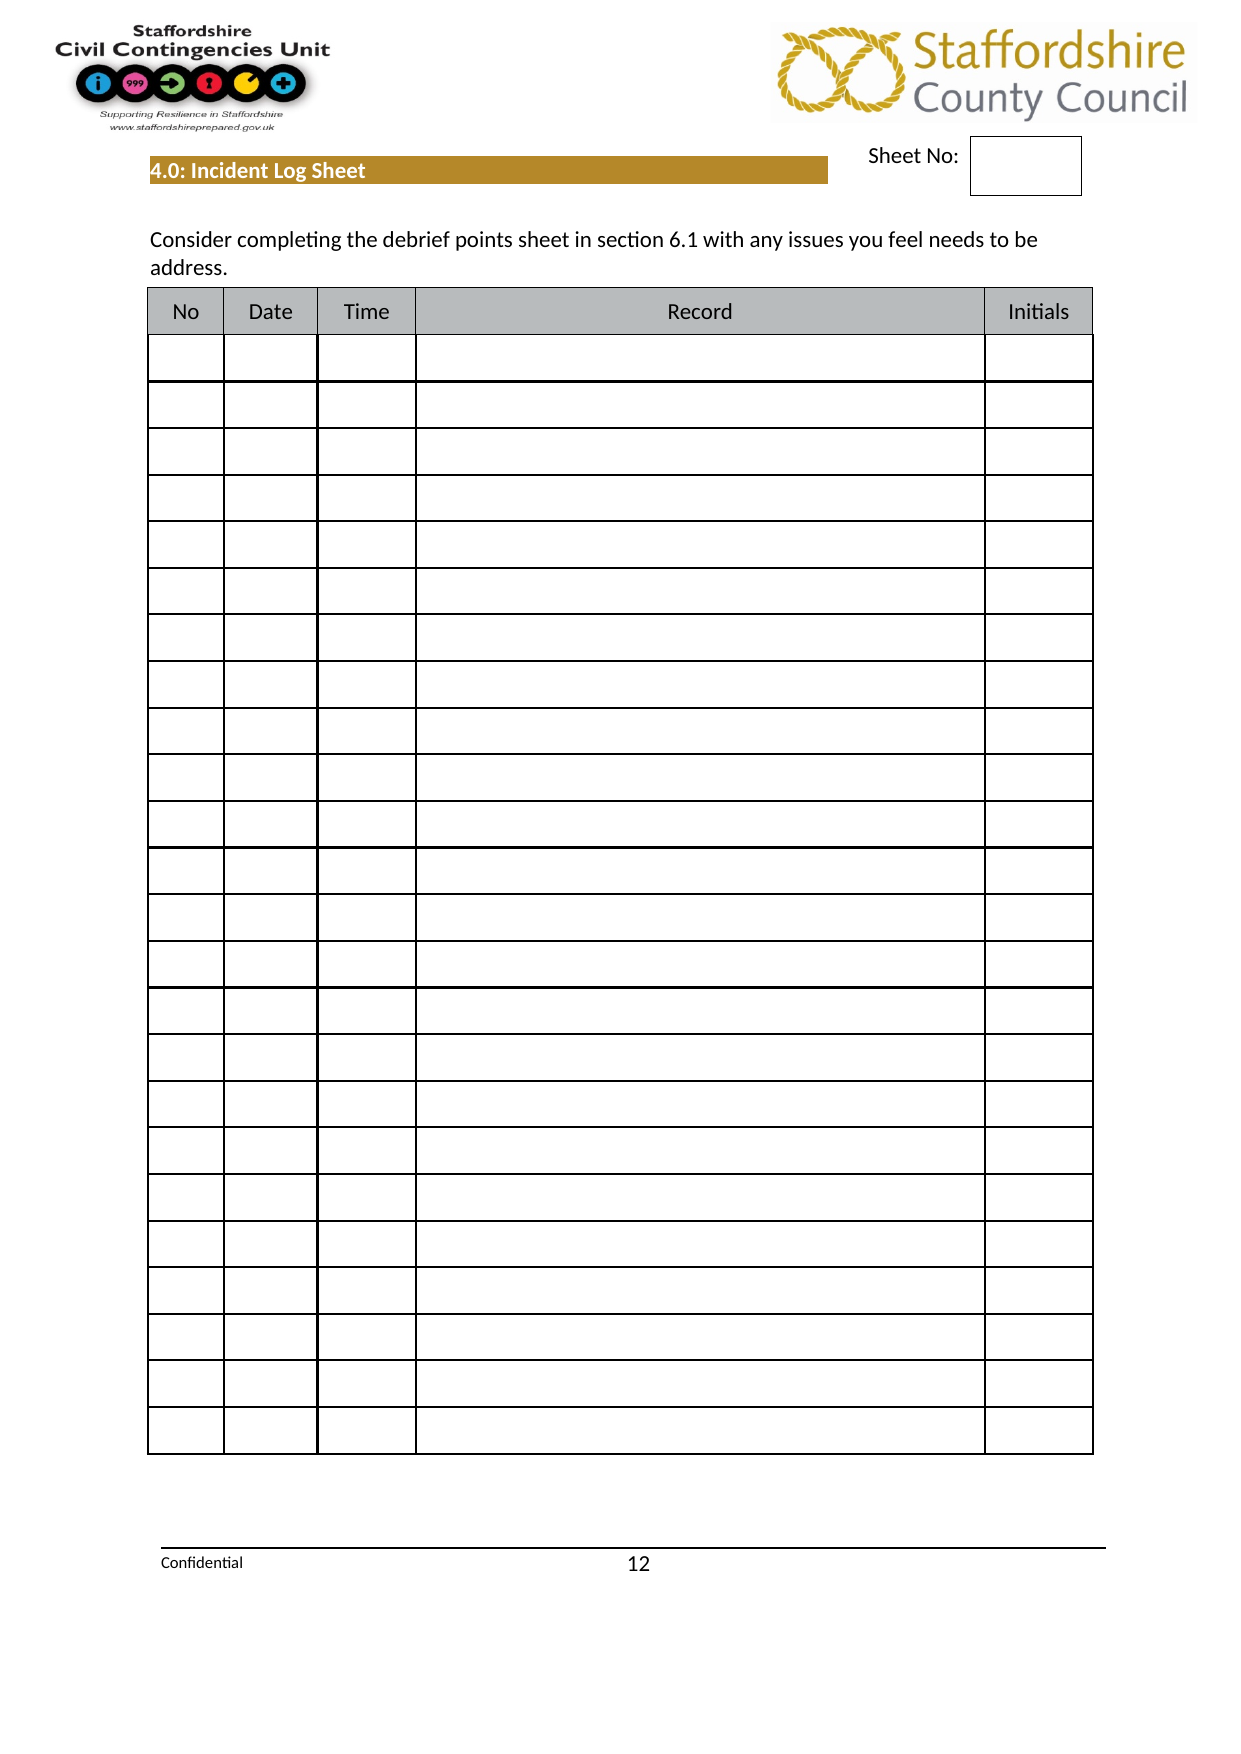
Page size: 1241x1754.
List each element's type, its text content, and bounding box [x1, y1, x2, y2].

table_cell [149, 802, 223, 846]
text 4.0: Incident Log Sheet [150, 156, 828, 184]
table_cell [319, 1128, 415, 1173]
table_cell [149, 1175, 223, 1219]
table_cell [149, 476, 223, 520]
table_header No [148, 288, 223, 334]
table_cell [986, 1175, 1092, 1219]
table_cell [417, 802, 984, 846]
table_cell [149, 1222, 223, 1266]
table_cell [225, 569, 316, 613]
table_cell [225, 802, 316, 846]
table_cell [149, 1128, 223, 1173]
table_cell [986, 383, 1092, 427]
table_cell [225, 755, 316, 800]
table_cell [417, 522, 984, 567]
table_cell [319, 755, 415, 800]
table_cell [319, 1361, 415, 1406]
table_cell [225, 1128, 316, 1173]
table_cell [225, 1268, 316, 1313]
table_cell [225, 709, 316, 753]
table_cell [986, 1315, 1092, 1359]
table_cell [417, 476, 984, 520]
table_cell [319, 942, 415, 986]
table_cell [225, 615, 316, 660]
table_cell [417, 1315, 984, 1359]
table_cell [986, 1082, 1092, 1126]
table_cell [417, 895, 984, 940]
table_header Time [318, 288, 415, 334]
table_cell [149, 709, 223, 753]
table_cell [149, 942, 223, 986]
table_cell [986, 1361, 1092, 1406]
table_cell [417, 1035, 984, 1079]
table_cell [319, 569, 415, 613]
table_cell [225, 383, 316, 427]
table_cell [319, 709, 415, 753]
table_cell [319, 1268, 415, 1313]
table_cell [319, 1222, 415, 1266]
table_cell [319, 895, 415, 940]
table_cell [319, 1082, 415, 1126]
table_cell [319, 522, 415, 567]
table_cell [986, 849, 1092, 893]
table_cell [319, 615, 415, 660]
table_cell [986, 802, 1092, 846]
table_cell [225, 429, 316, 473]
table_cell [986, 662, 1092, 707]
table_cell [149, 429, 223, 473]
table_cell [319, 802, 415, 846]
table_cell [225, 1175, 316, 1219]
table_cell [149, 1082, 223, 1126]
table_cell [225, 522, 316, 567]
table_cell [319, 849, 415, 893]
table_cell [149, 895, 223, 940]
table_cell [149, 755, 223, 800]
table_cell [986, 522, 1092, 567]
table_cell [417, 1082, 984, 1126]
table_cell [986, 615, 1092, 660]
table_cell [417, 1408, 984, 1453]
table_cell [417, 335, 984, 380]
table_cell [319, 383, 415, 427]
table_cell [986, 709, 1092, 753]
table_cell [417, 1222, 984, 1266]
table_header Record [416, 288, 984, 334]
table_cell [986, 1408, 1092, 1453]
table_cell [417, 1361, 984, 1406]
table_cell [225, 989, 316, 1033]
table_cell [225, 476, 316, 520]
table_cell [417, 429, 984, 473]
table_cell [149, 569, 223, 613]
table_cell [149, 989, 223, 1033]
table_cell [225, 849, 316, 893]
table_cell [417, 662, 984, 707]
table_cell [986, 1268, 1092, 1313]
table_cell [417, 569, 984, 613]
table_cell [225, 942, 316, 986]
table_cell [225, 662, 316, 707]
table_cell [149, 522, 223, 567]
table_cell [986, 755, 1092, 800]
table_cell [149, 662, 223, 707]
table_cell [986, 335, 1092, 380]
table_cell [149, 1268, 223, 1313]
table_cell [225, 1315, 316, 1359]
table_cell [319, 1175, 415, 1219]
table_cell [225, 1035, 316, 1079]
table_cell [225, 895, 316, 940]
table_cell [417, 942, 984, 986]
picture [769, 22, 1200, 124]
table_cell [319, 1408, 415, 1453]
table_cell [417, 849, 984, 893]
table_cell [417, 615, 984, 660]
table_cell [417, 989, 984, 1033]
table_cell [225, 1361, 316, 1406]
table_cell [319, 429, 415, 473]
table_cell [225, 1222, 316, 1266]
table_cell [149, 1035, 223, 1079]
table_cell [986, 895, 1092, 940]
picture [45, 19, 342, 132]
table_cell [417, 709, 984, 753]
table_cell [149, 1408, 223, 1453]
table_cell [986, 429, 1092, 473]
table_cell [149, 383, 223, 427]
table_cell [986, 569, 1092, 613]
table_cell [417, 1128, 984, 1173]
table_cell [417, 383, 984, 427]
table_cell [417, 755, 984, 800]
table_cell [986, 942, 1092, 986]
table_cell [986, 1128, 1092, 1173]
table_cell [986, 476, 1092, 520]
table_cell [149, 1315, 223, 1359]
table_cell [986, 989, 1092, 1033]
table_header Initials [985, 288, 1092, 334]
table_cell [319, 662, 415, 707]
table_cell [149, 849, 223, 893]
table_header Date [224, 288, 317, 334]
table_cell [417, 1175, 984, 1219]
table_cell [319, 1035, 415, 1079]
table_cell [986, 1035, 1092, 1079]
table_cell [319, 335, 415, 380]
table_cell [149, 615, 223, 660]
table_cell [225, 335, 316, 380]
table_cell [319, 476, 415, 520]
table_cell [319, 989, 415, 1033]
table_cell [986, 1222, 1092, 1266]
table_cell [225, 1408, 316, 1453]
table_cell [225, 1082, 316, 1126]
table_cell [149, 335, 223, 380]
table_cell [319, 1315, 415, 1359]
table_cell [149, 1361, 223, 1406]
text Consider completing the debrief points sheet in section 6.1 with any issues you feel needs to be address. [150, 225, 1090, 281]
table_cell [417, 1268, 984, 1313]
